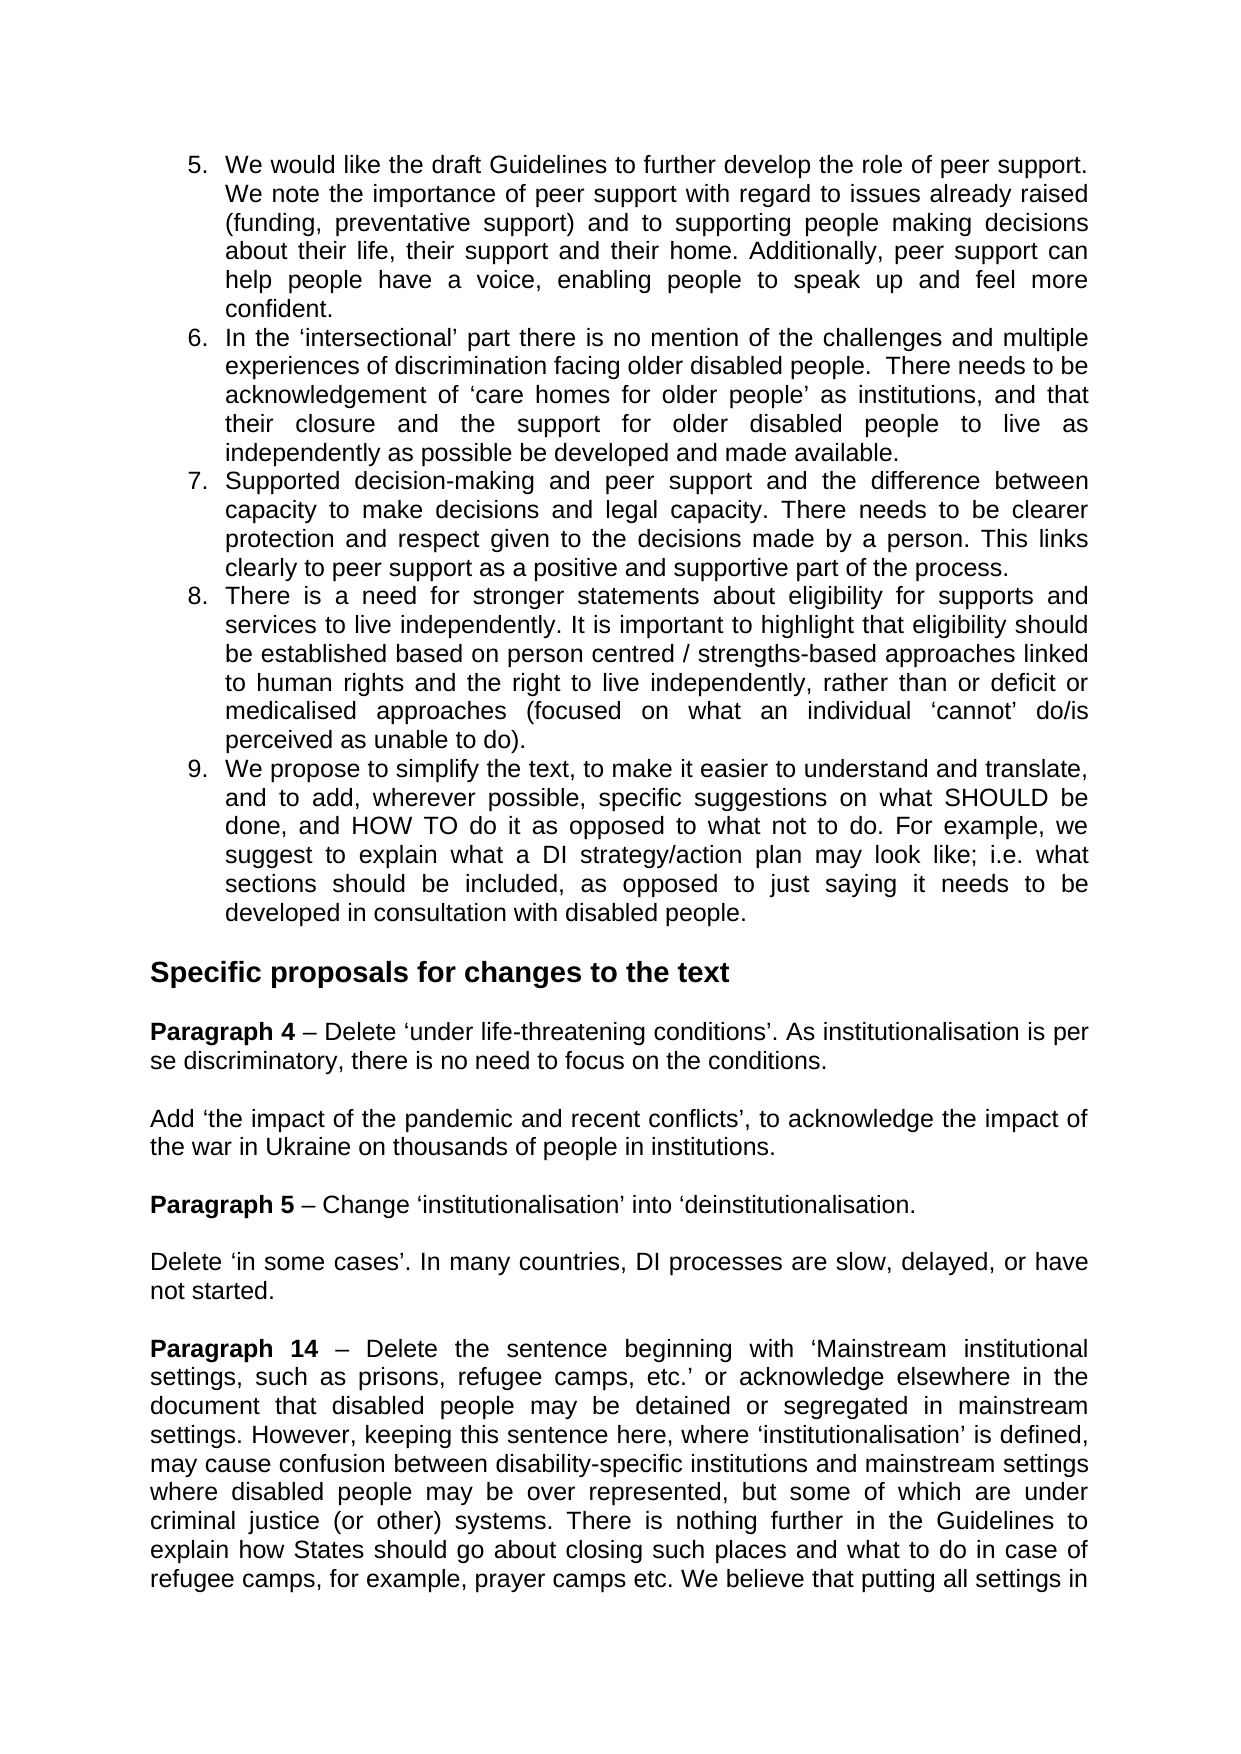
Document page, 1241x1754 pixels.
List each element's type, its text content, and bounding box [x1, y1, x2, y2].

text Specific proposals for changes to the text [150, 955, 1090, 988]
list In the ‘intersectional’ part there is no mention of the challenges and multiple experiences of discrimination facing older disabled people. There needs to be acknowledgement of ‘care homes for older people’ as institutions, and that their closure and the support for older disabled people to live as independently as possible be developed and made available. [187, 322, 1090, 466]
list We propose to simplify the text, to make it easier to understand and translate, and to add, wherever possible, specific suggestions on what SHOULD be done, and HOW TO do it as opposed to what not to do. For example, we suggest to explain what a DI strategy/action plan may look like; i.e. what sections should be included, as opposed to just saying it needs to be developed in consultation with disabled people. [187, 754, 1090, 926]
text Paragraph 4 – Delete ‘under life-threatening conditions’. As institutionalisation is per se discriminatory, there is no need to focus on the conditions. [150, 1017, 1090, 1075]
text Delete ‘in some cases’. In many countries, DI processes are slow, delayed, or have not started. [150, 1247, 1090, 1305]
text Paragraph 5 – Change ‘institutionalisation’ into ‘deinstitutionalisation. [150, 1190, 1090, 1218]
list There is a need for stronger statements about eligibility for supports and services to live independently. It is important to highlight that eligibility should be established based on person centred / strengths-based approaches linked to human rights and the right to live independently, rather than or deficit or medicalised approaches (focused on what an individual ‘cannot’ do/is perceived as unable to do). [187, 581, 1090, 754]
list We would like the draft Guidelines to further develop the role of peer support. We note the importance of peer support with regard to issues already raised (funding, preventative support) and to supporting people making decisions about their life, their support and their home. Additionally, peer support can help people have a voice, enabling people to speak up and feel more confident. [187, 150, 1090, 322]
text Add ‘the impact of the pandemic and recent conflicts’, to acknowledge the impact of the war in Ukraine on thousands of people in institutions. [150, 1103, 1090, 1161]
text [150, 1333, 1090, 1592]
list Supported decision-making and peer support and the difference between capacity to make decisions and legal capacity. There needs to be clearer protection and respect given to the decisions made by a person. This links clearly to peer support as a positive and supportive part of the process. [187, 466, 1090, 581]
